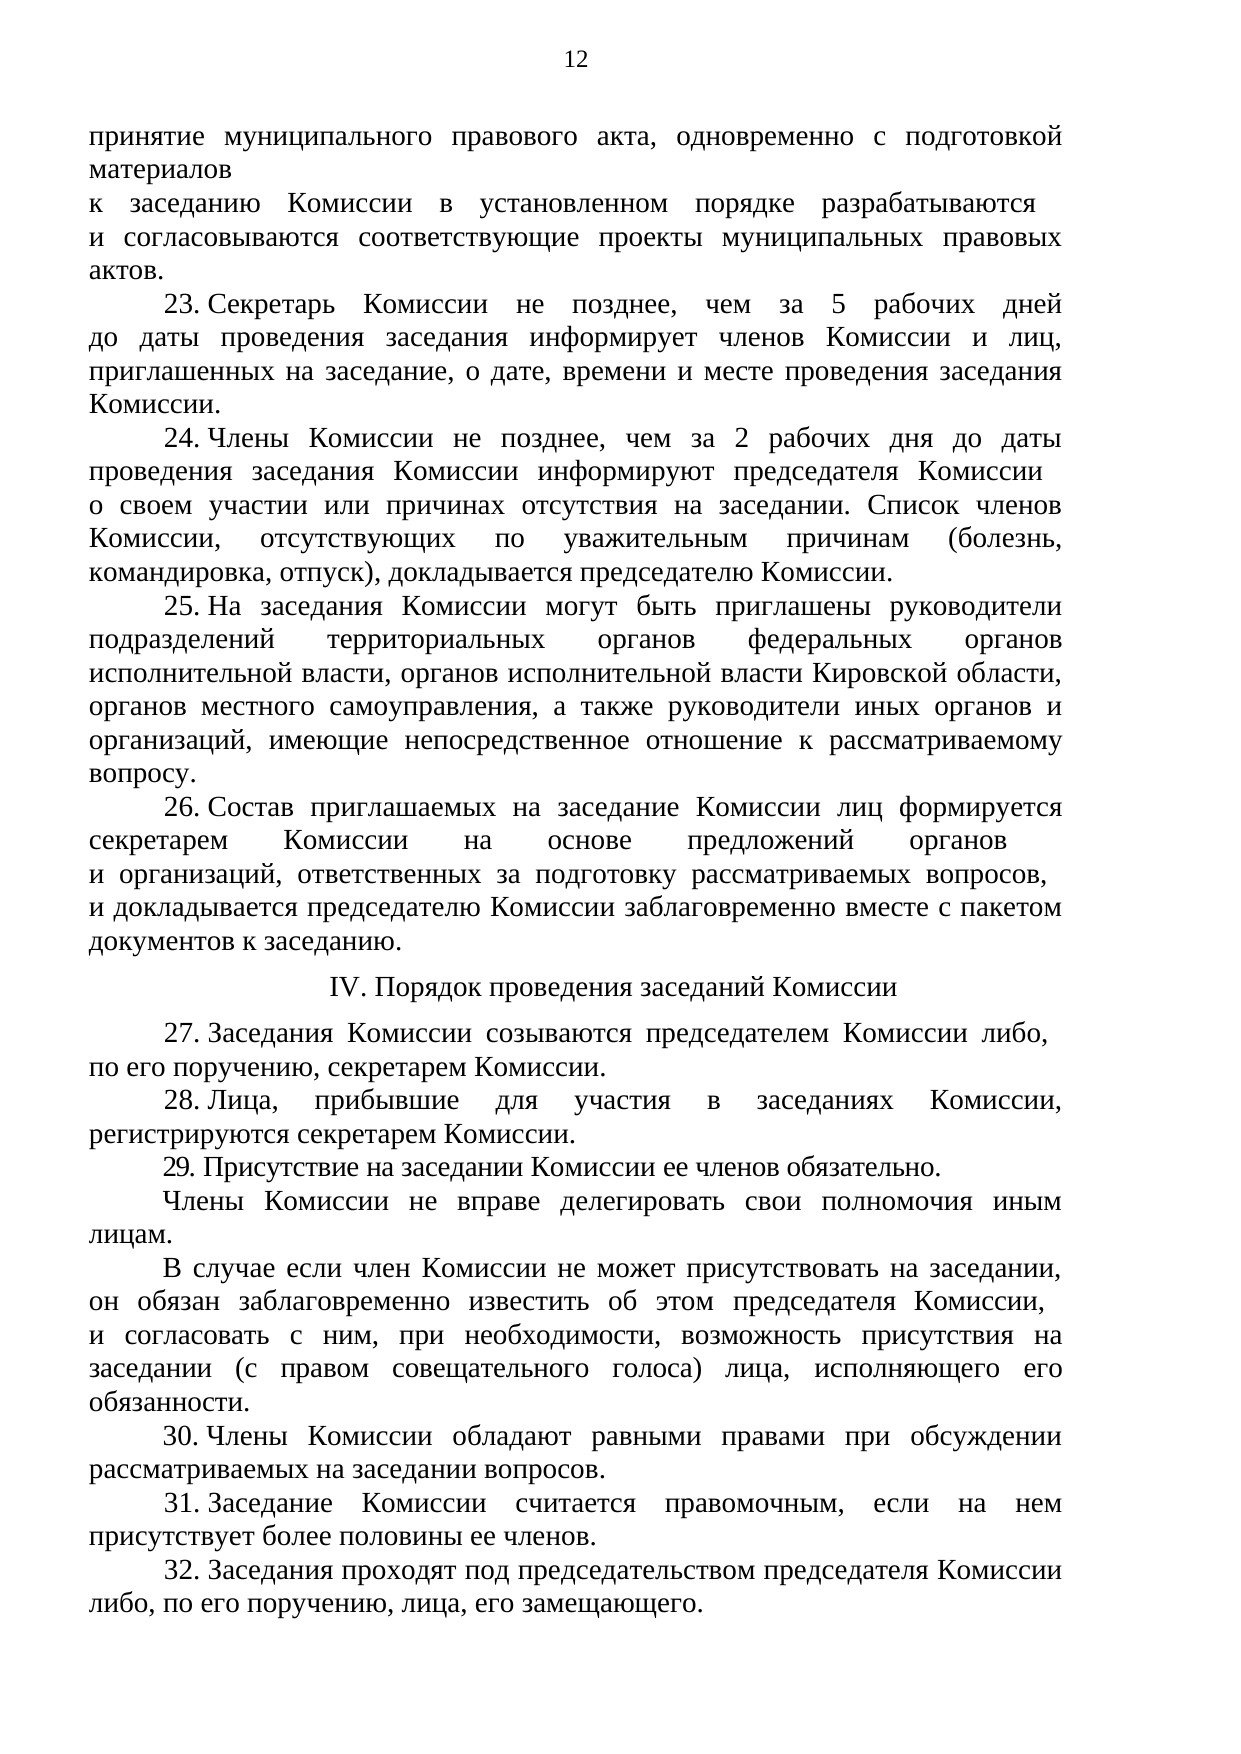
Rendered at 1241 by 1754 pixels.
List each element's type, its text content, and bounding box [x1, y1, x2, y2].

text 23. Секретарь Комиссии не позднее, чем за 5 рабочих дней до даты проведения заседания информирует членов Комиссии и лиц, приглашенных на заседание, о дате, времени и месте проведения заседания Комиссии. [89, 286, 1063, 420]
text 27. Заседания Комиссии созываются председателем Комиссии либо, по его поручению, секретарем Комиссии. [89, 1015, 1063, 1082]
text 31. Заседание Комиссии считается правомочным, если на нем присутствует более половины ее членов. [89, 1485, 1063, 1552]
text 24. Члены Комиссии не позднее, чем за 2 рабочих дня до даты проведения заседания Комиссии информируют председателя Комиссии о своем участии или причинах отсутствия на заседании. Список членов Комиссии, отсутствующих по уважительным причинам (болезнь, командировка, отпуск), докладывается председателю Комиссии. [89, 420, 1063, 588]
text IV. Порядок проведения заседаний Комиссии [89, 969, 1063, 1003]
text 30. Члены Комиссии обладают равными правами при обсуждении рассматриваемых на заседании вопросов. [89, 1418, 1063, 1485]
text В случае если член Комиссии не может присутствовать на заседании, он обязан заблаговременно известить об этом председателя Комиссии, и согласовать с ним, при необходимости, возможность присутствия на заседании (с правом совещательного голоса) лица, исполняющего его обязанности. [89, 1250, 1063, 1418]
text 32. Заседания проходят под председательством председателя Комиссии либо, по его поручению, лица, его замещающего. [89, 1552, 1063, 1619]
text 26. Состав приглашаемых на заседание Комиссии лиц формируется секретарем Комиссии на основе предложений органов и организаций, ответственных за подготовку рассматриваемых вопросов, и докладывается председателю Комиссии заблаговременно вместе с пакетом документов к заседанию. [89, 789, 1063, 957]
text 29. Присутствие на заседании Комиссии ее членов обязательно. [89, 1149, 1063, 1183]
text Члены Комиссии не вправе делегировать свои полномочия иным лицам. [89, 1183, 1063, 1250]
text 25. На заседания Комиссии могут быть приглашены руководители подразделений территориальных органов федеральных органов исполнительной власти, органов исполнительной власти Кировской области, органов местного самоуправления, а также руководители иных органов и организаций, имеющие непосредственное отношение к рассматриваемому вопросу. [89, 588, 1063, 789]
text 28. Лица, прибывшие для участия в заседаниях Комиссии, регистрируются секретарем Комиссии. [89, 1082, 1063, 1149]
